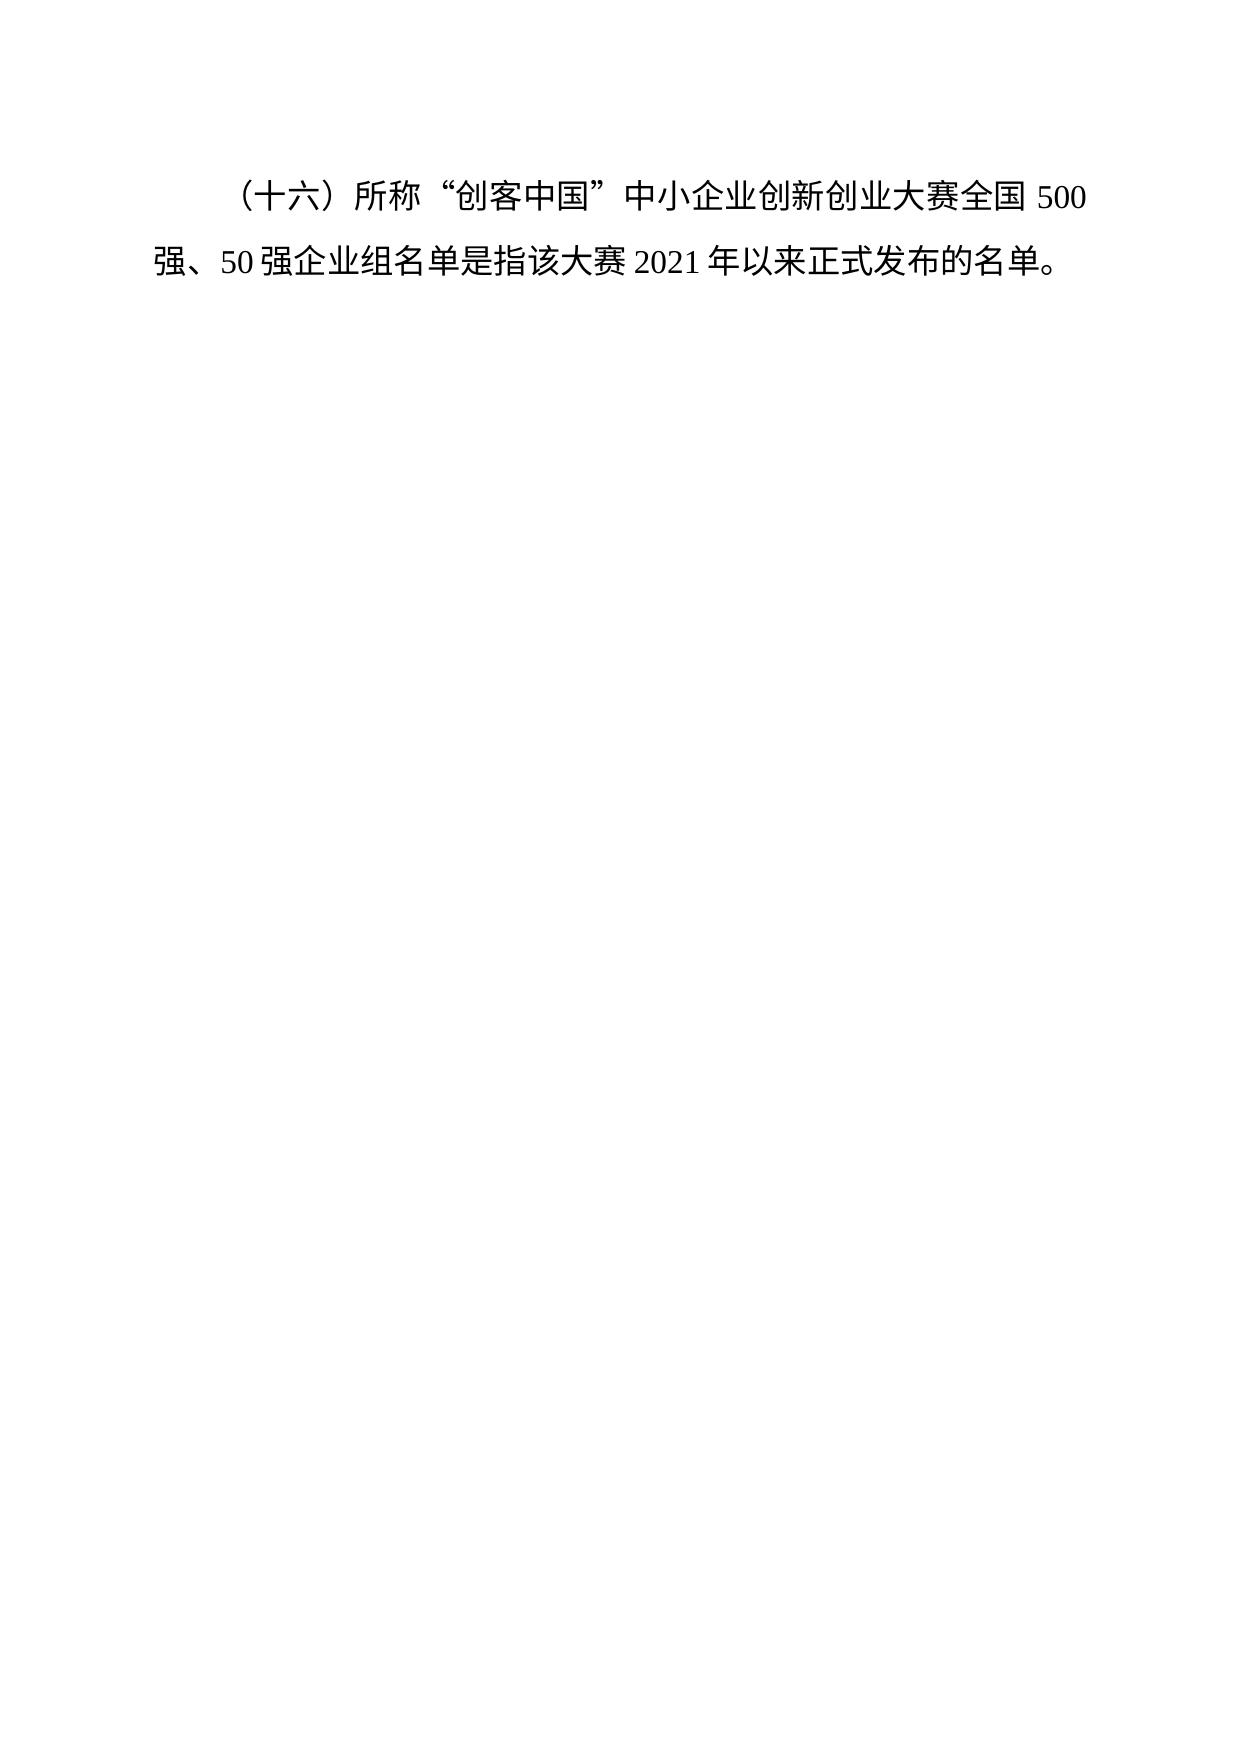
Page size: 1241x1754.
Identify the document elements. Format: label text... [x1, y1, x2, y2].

text （十六）所称“创客中国”中小企业创新创业大赛全国500强、50强企业组名单是指该大赛2021年以来正式发布的名单。 [153, 162, 1087, 292]
